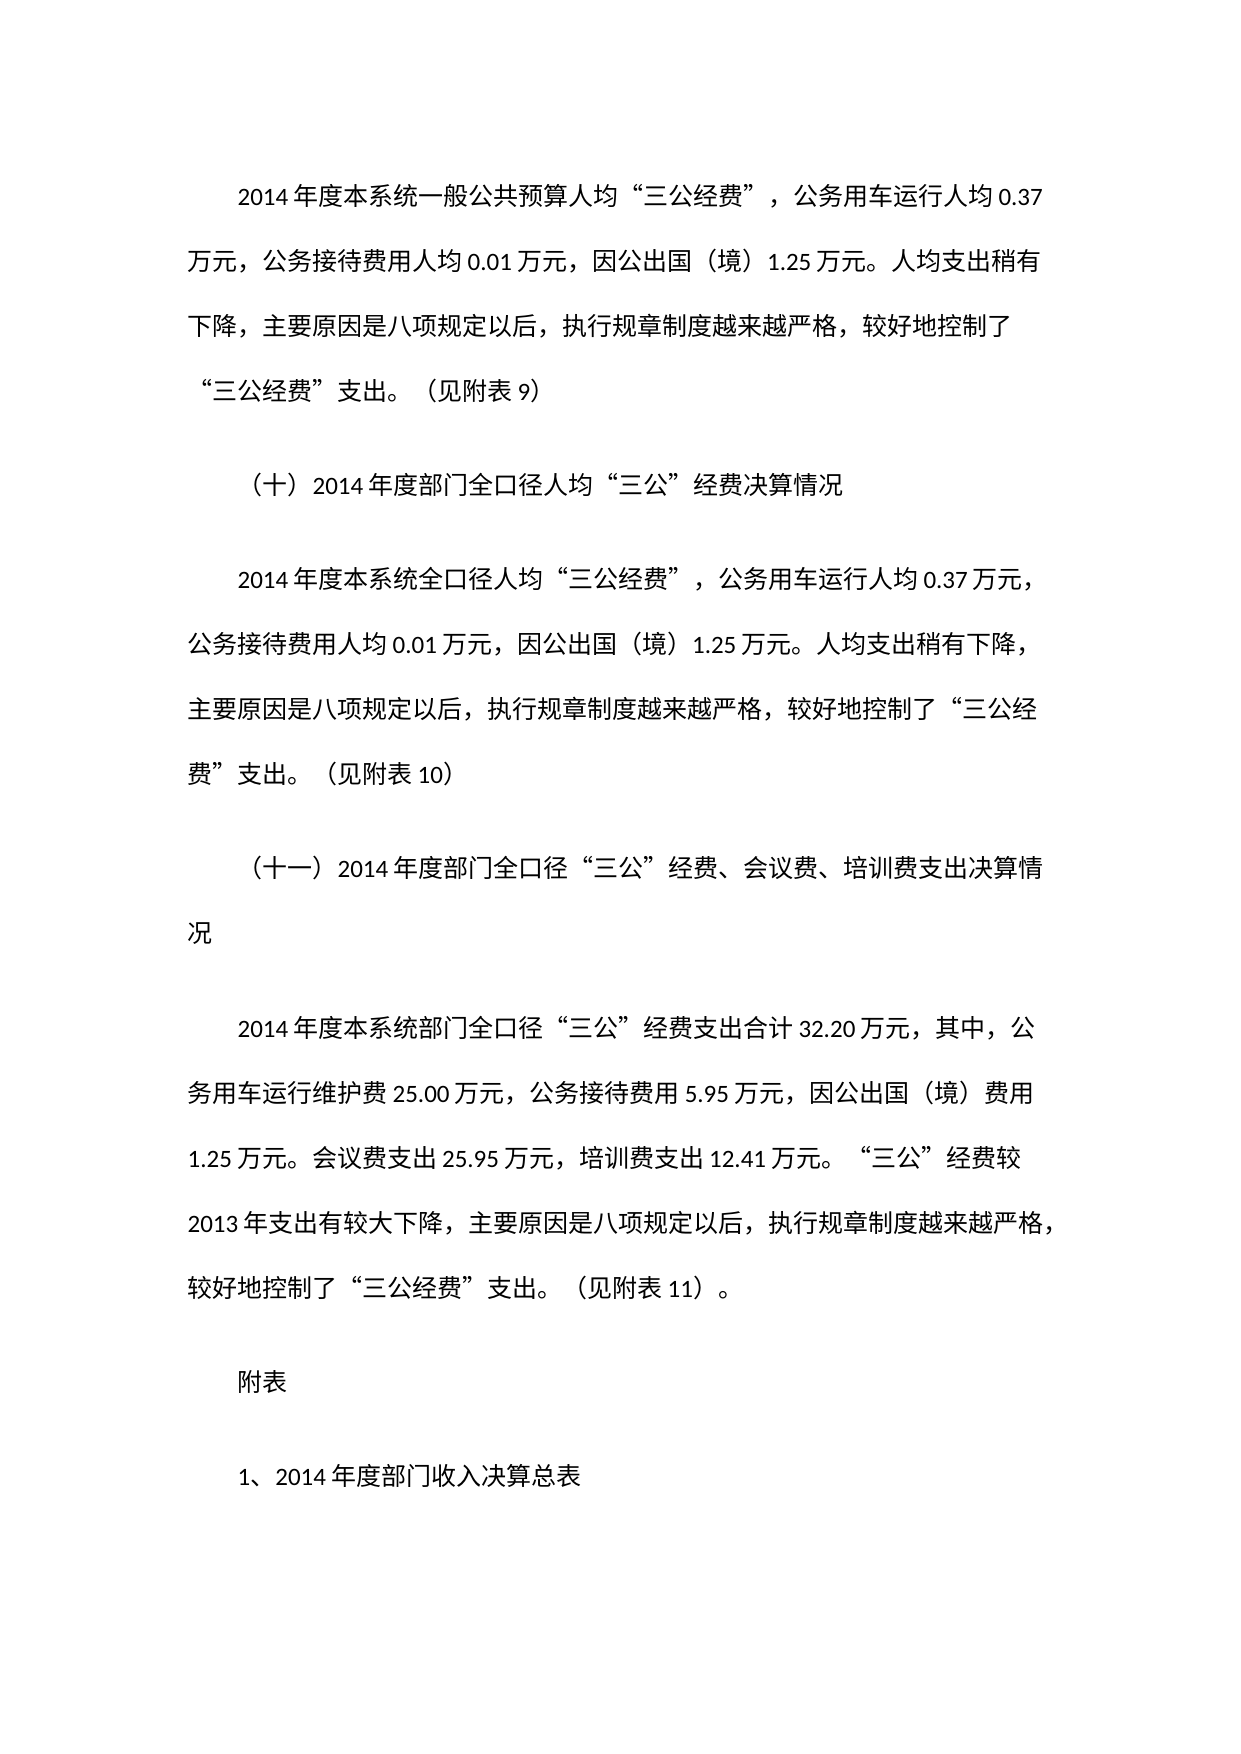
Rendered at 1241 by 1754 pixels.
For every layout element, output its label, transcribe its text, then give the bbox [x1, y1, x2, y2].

text 2014年度本系统一般公共预算人均“三公经费”，公务用车运行人均0.37万元，公务接待费用人均0.01万元，因公出国（境）1.25万元。人均支出稍有下降，主要原因是八项规定以后，执行规章制度越来越严格，较好地控制了“三公经费”支出。（见附表9） [187, 162, 1053, 422]
text 附表 [187, 1348, 1053, 1413]
text （十一）2014年度部门全口径“三公”经费、会议费、培训费支出决算情况 [187, 834, 1053, 964]
text （十）2014年度部门全口径人均“三公”经费决算情况 [187, 451, 1053, 516]
text 2014年度本系统全口径人均“三公经费”，公务用车运行人均0.37万元，公务接待费用人均0.01万元，因公出国（境）1.25万元。人均支出稍有下降，主要原因是八项规定以后，执行规章制度越来越严格，较好地控制了“三公经费”支出。（见附表10） [187, 545, 1053, 805]
text 2014年度本系统部门全口径“三公”经费支出合计32.20万元，其中，公务用车运行维护费25.00万元，公务接待费用5.95万元，因公出国（境）费用1.25万元。会议费支出25.95万元，培训费支出12.41万元。“三公”经费较2013年支出有较大下降，主要原因是八项规定以后，执行规章制度越来越严格，较好地控制了“三公经费”支出。（见附表11）。 [187, 994, 1053, 1319]
text 1、2014年度部门收入决算总表 [187, 1442, 1053, 1507]
